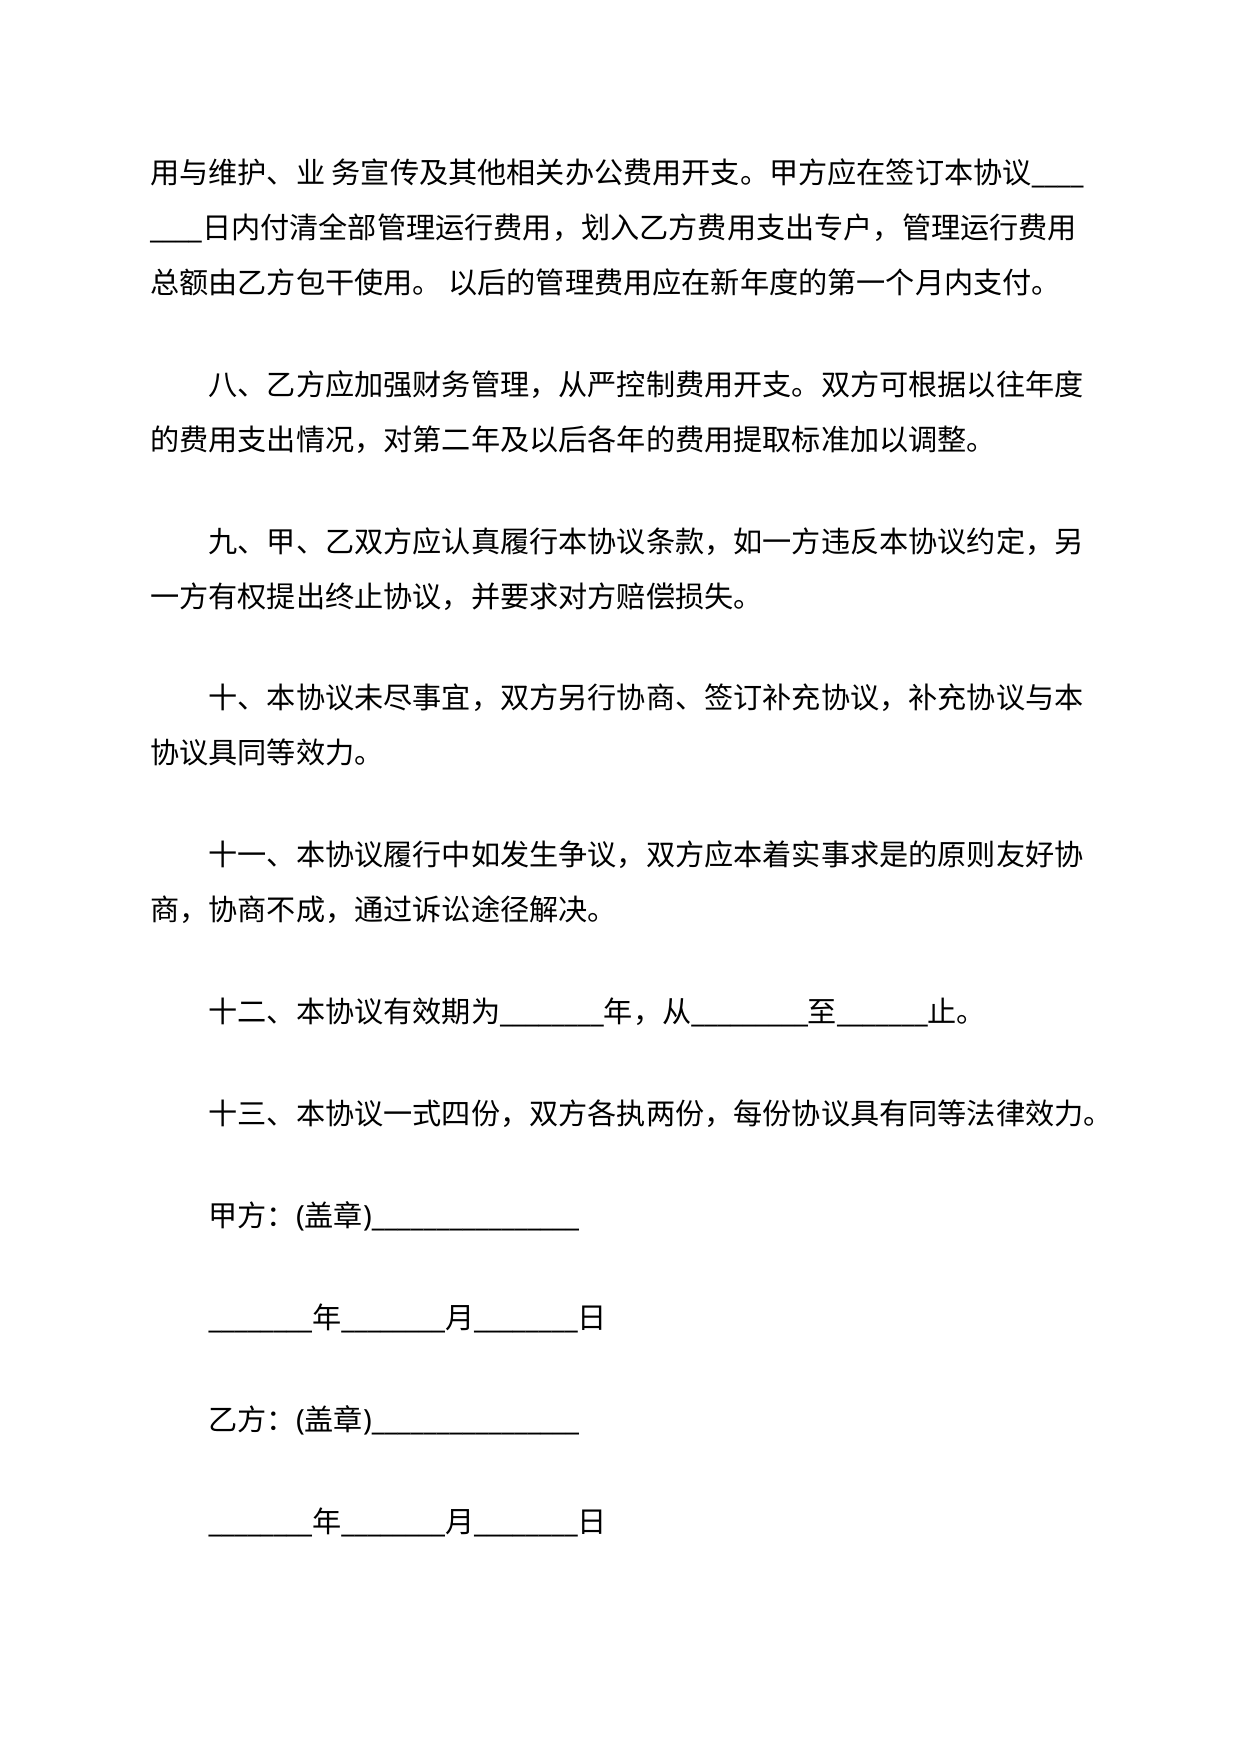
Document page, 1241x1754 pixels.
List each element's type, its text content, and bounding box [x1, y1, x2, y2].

text 十三、本协议一式四份，双方各执两份，每份协议具有同等法律效力。 [150, 1090, 1090, 1133]
text 甲方：(盖章)________________ [150, 1192, 1090, 1234]
text 乙方：(盖章)________________ [150, 1396, 1090, 1438]
text ________年________月________日 [150, 1498, 1090, 1541]
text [150, 150, 1090, 302]
text 八、乙方应加强财务管理，从严控制费用开支。双方可根据以往年度的费用支出情况，对第二年及以后各年的费用提取标准加以调整。 [150, 362, 1090, 459]
text ________年________月________日 [150, 1294, 1090, 1337]
text 十二、本协议有效期为________年，从_________至_______止。 [150, 988, 1090, 1031]
text 十、本协议未尽事宜，双方另行协商、签订补充协议，补充协议与本协议具同等效力。 [150, 675, 1090, 772]
text 九、甲、乙双方应认真履行本协议条款，如一方违反本协议约定，另一方有权提出终止协议，并要求对方赔偿损失。 [150, 518, 1090, 616]
text 十一、本协议履行中如发生争议，双方应本着实事求是的原则友好协商，协商不成，通过诉讼途径解决。 [150, 832, 1090, 929]
